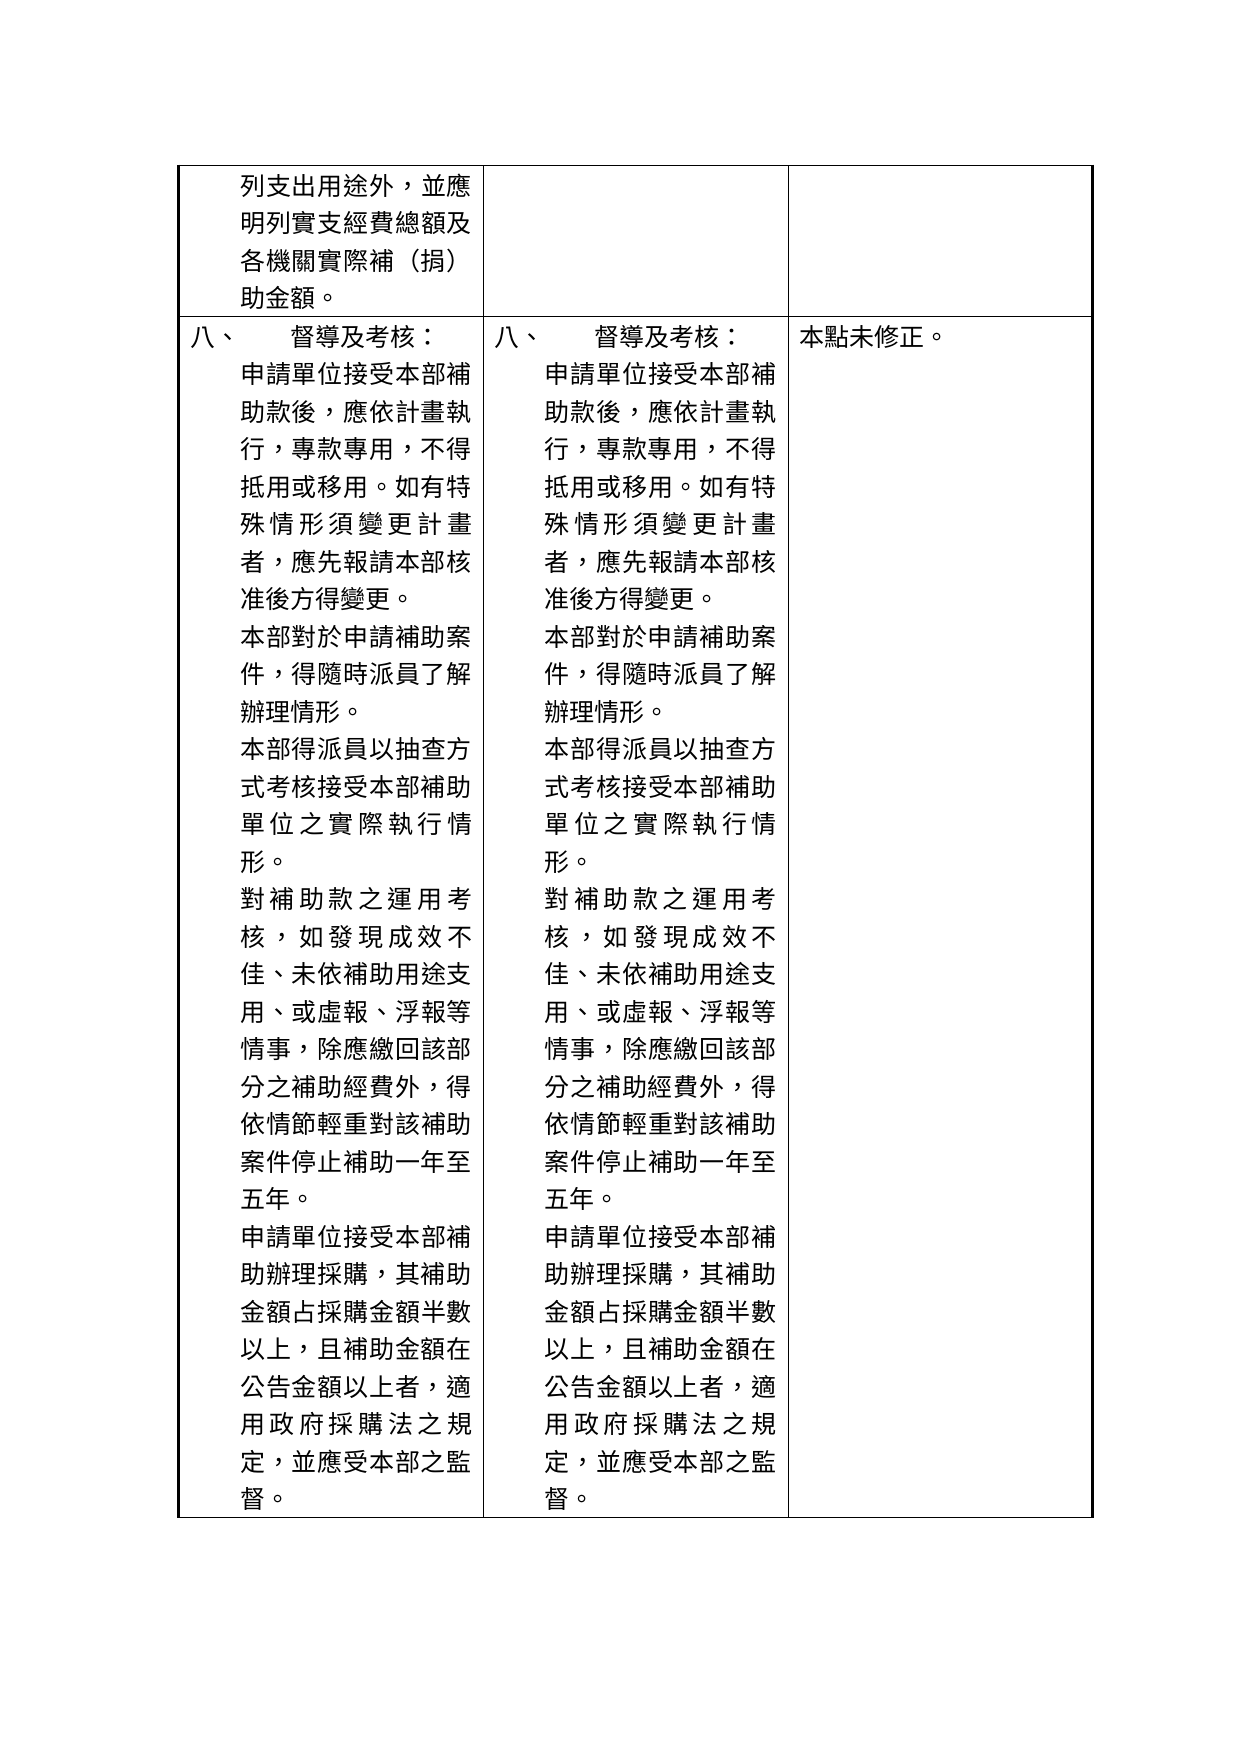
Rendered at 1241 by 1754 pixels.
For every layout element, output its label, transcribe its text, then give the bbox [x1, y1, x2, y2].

table_cell 督導及考核： 申請單位接受本部補助款後，應依計畫執行，專款專用，不得抵用或移用。如有特殊情形須變更計畫者，應先報請本部核准後方得變更。 本部對於申請補助案件，得隨時派員了解辦理情形。 本部得派員以抽查方式考核接受本部補助單位之實際執行情形。 對補助款之運用考核，如發現成效不佳、未依補助用途支用、或虛報、浮報等情事，除應繳回該部分之補助經費外，得依情節輕重對該補助案件停止補助一年至五年。 申請單位接受本部補助辦理採購，其補助金額占採購金額半數以上，且補助金額在公告金額以上者，適用政府採購法之規定，並應受本部之監督。 [180, 317, 483, 1517]
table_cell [180, 166, 483, 316]
table_cell 本點未修正。 [789, 317, 1091, 1517]
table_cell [484, 166, 788, 316]
table_cell 督導及考核： 申請單位接受本部補助款後，應依計畫執行，專款專用，不得抵用或移用。如有特殊情形須變更計畫者，應先報請本部核准後方得變更。 本部對於申請補助案件，得隨時派員了解辦理情形。 本部得派員以抽查方式考核接受本部補助單位之實際執行情形。 對補助款之運用考核，如發現成效不佳、未依補助用途支用、或虛報、浮報等情事，除應繳回該部分之補助經費外，得依情節輕重對該補助案件停止補助一年至五年。 申請單位接受本部補助辦理採購，其補助金額占採購金額半數以上，且補助金額在公告金額以上者，適用政府採購法之規定，並應受本部之監督。 [484, 317, 788, 1517]
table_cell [789, 166, 1091, 316]
